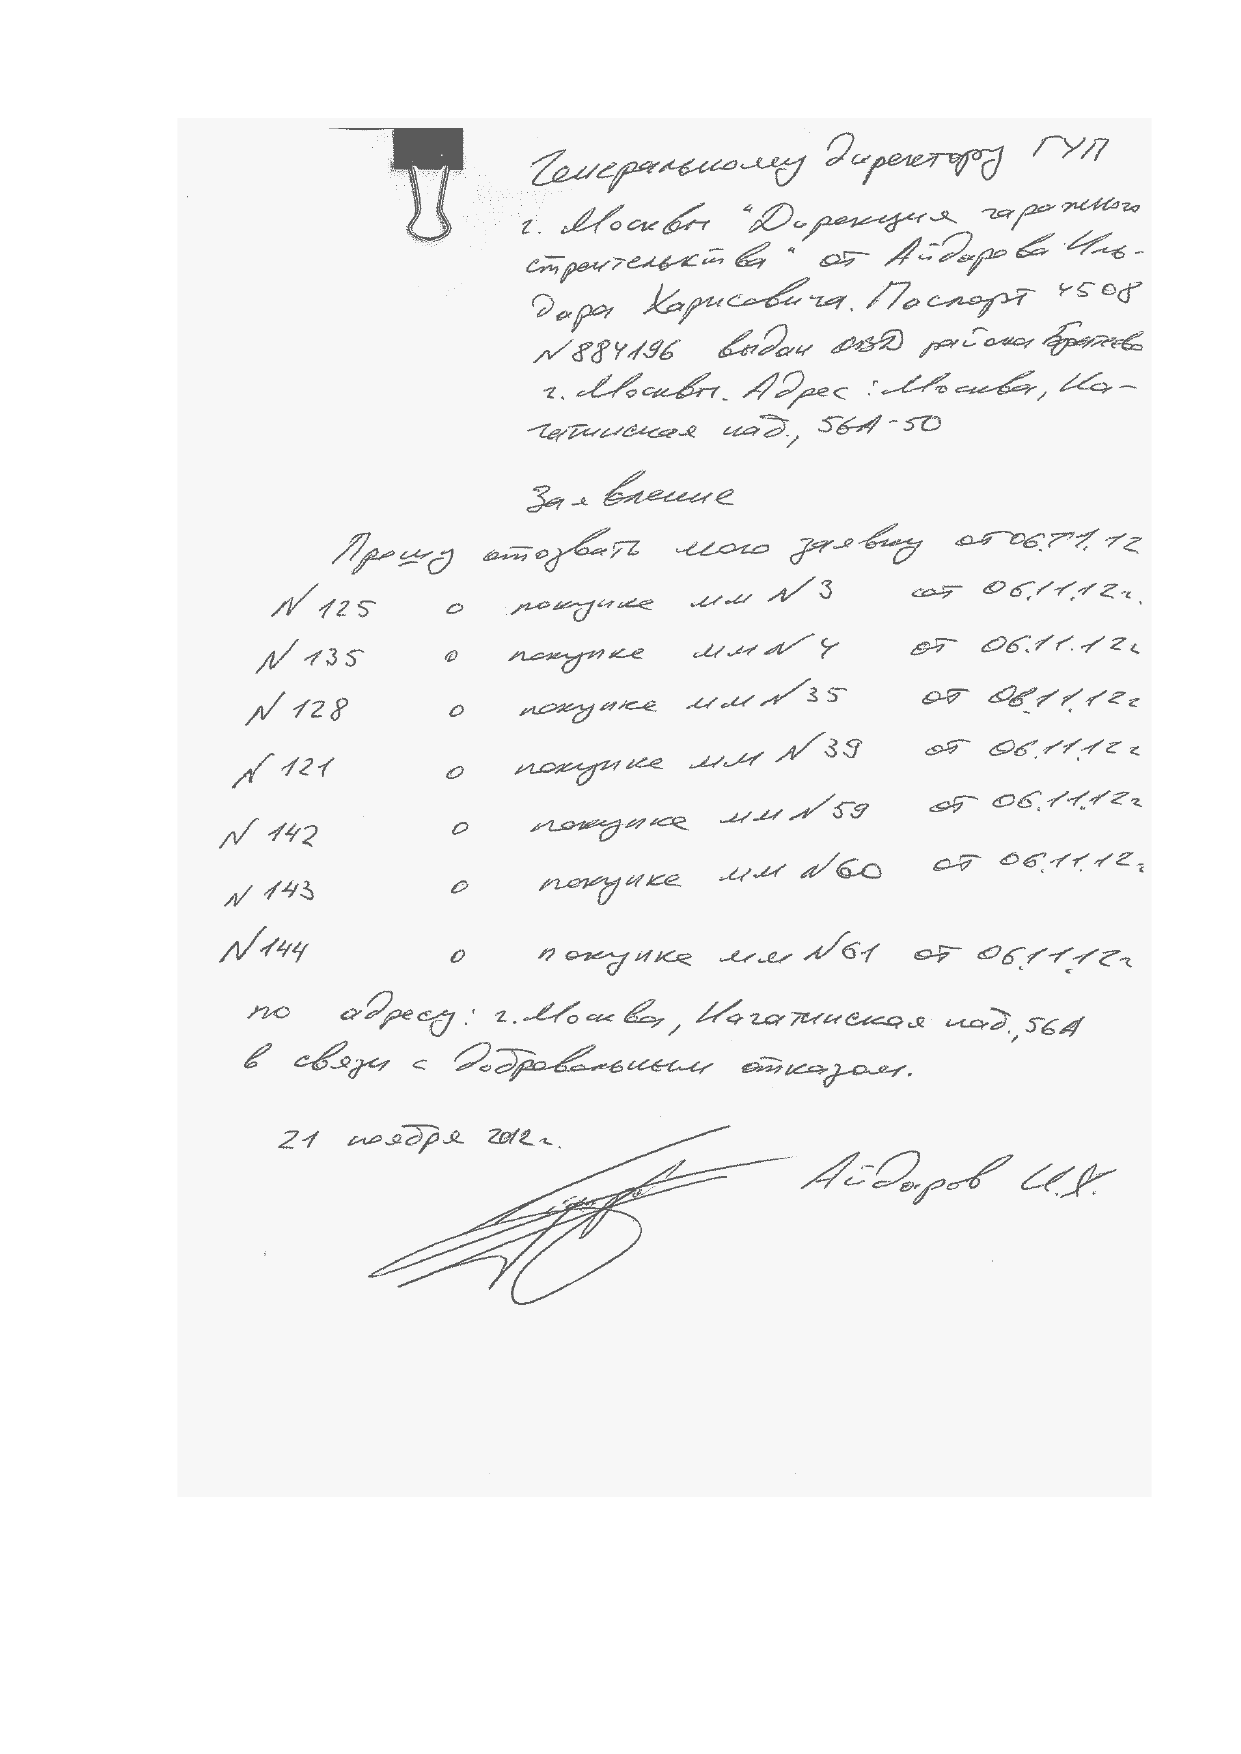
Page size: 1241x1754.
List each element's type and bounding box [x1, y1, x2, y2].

picture [177, 118, 1152, 1497]
